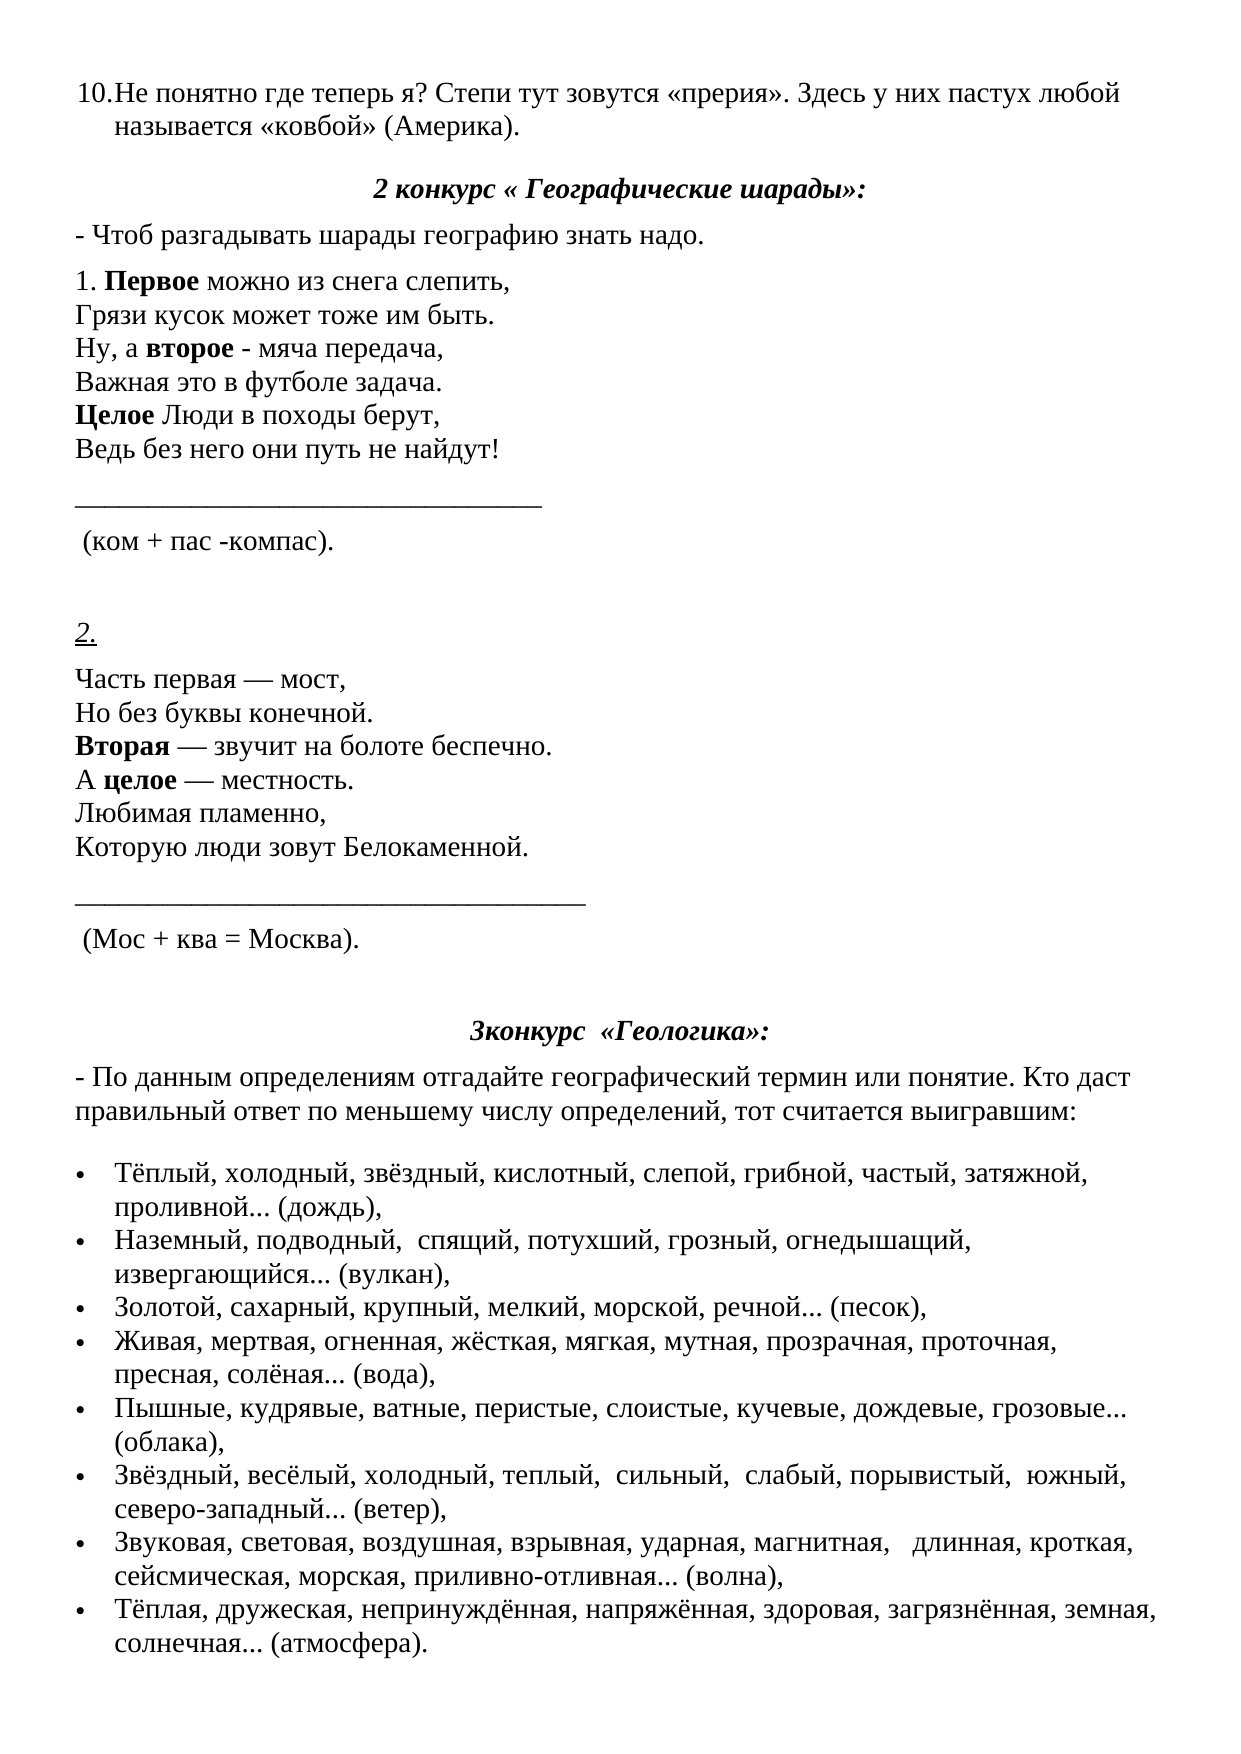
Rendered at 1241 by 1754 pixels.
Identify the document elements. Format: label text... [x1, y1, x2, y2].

text - Чтоб разгадывать шарады географию знать надо. [75, 217, 1165, 251]
list Наземный, подводный, спящий, потухший, грозный, огнедышащий, извергающийся... (вулкан), [77, 1222, 1165, 1289]
text 3конкурс «Геологика»: [75, 1013, 1165, 1047]
text (Мос + ква = Москва). [75, 921, 1165, 954]
text Часть первая — мост, Но без буквы конечной. Вторая — звучит на болоте беспечно. А целое — местность. Любимая пламенно, Которую люди зовут Белокаменной. [75, 661, 1165, 862]
list Звуковая, световая, воздушная, взрывная, ударная, магнитная, длинная, кроткая, сейсмическая, морская, приливно-отливная... (волна), [77, 1524, 1165, 1591]
list Тёплый, холодный, звёздный, кислотный, слепой, грибной, частый, затяжной, проливной... (дождь), [77, 1155, 1165, 1222]
list Не понятно где теперь я? Степи тут зовутся «прерия». Здесь у них пастух любой называется «ковбой» (Америка). [77, 75, 1165, 142]
list Звёздный, весёлый, холодный, теплый, сильный, слабый, порывистый, южный, северо-западный... (ветер), [77, 1457, 1165, 1524]
list Пышные, кудрявые, ватные, перистые, слоистые, кучевые, дождевые, грозовые... (облака), [77, 1390, 1165, 1457]
text ___________________________________ [75, 875, 1165, 908]
text 1. Первое можно из снега слепить, Грязи кусок может тоже им быть. Ну, а второе - мяча передача, Важная это в футболе задача. Целое Люди в походы берут, Ведь без него они путь не найдут! [75, 263, 1165, 464]
text 2. [75, 615, 1165, 649]
text - По данным определениям отгадайте географический термин или понятие. Кто даст правильный ответ по меньшему числу определений, тот считается выигравшим: [75, 1059, 1165, 1126]
list Живая, мертвая, огненная, жёсткая, мягкая, мутная, прозрачная, проточная, пресная, солёная... (вода), [77, 1323, 1165, 1390]
text 2 конкурс « Географические шарады»: [75, 171, 1165, 205]
text (ком + пас -компас). [75, 523, 1165, 557]
list Тёплая, дружеская, непринуждённая, напряжённая, здоровая, загрязнённая, земная, солнечная... (атмосфера). [77, 1591, 1165, 1658]
text ________________________________ [75, 477, 1165, 511]
list Золотой, сахарный, крупный, мелкий, морской, речной... (песок), [77, 1289, 1165, 1323]
